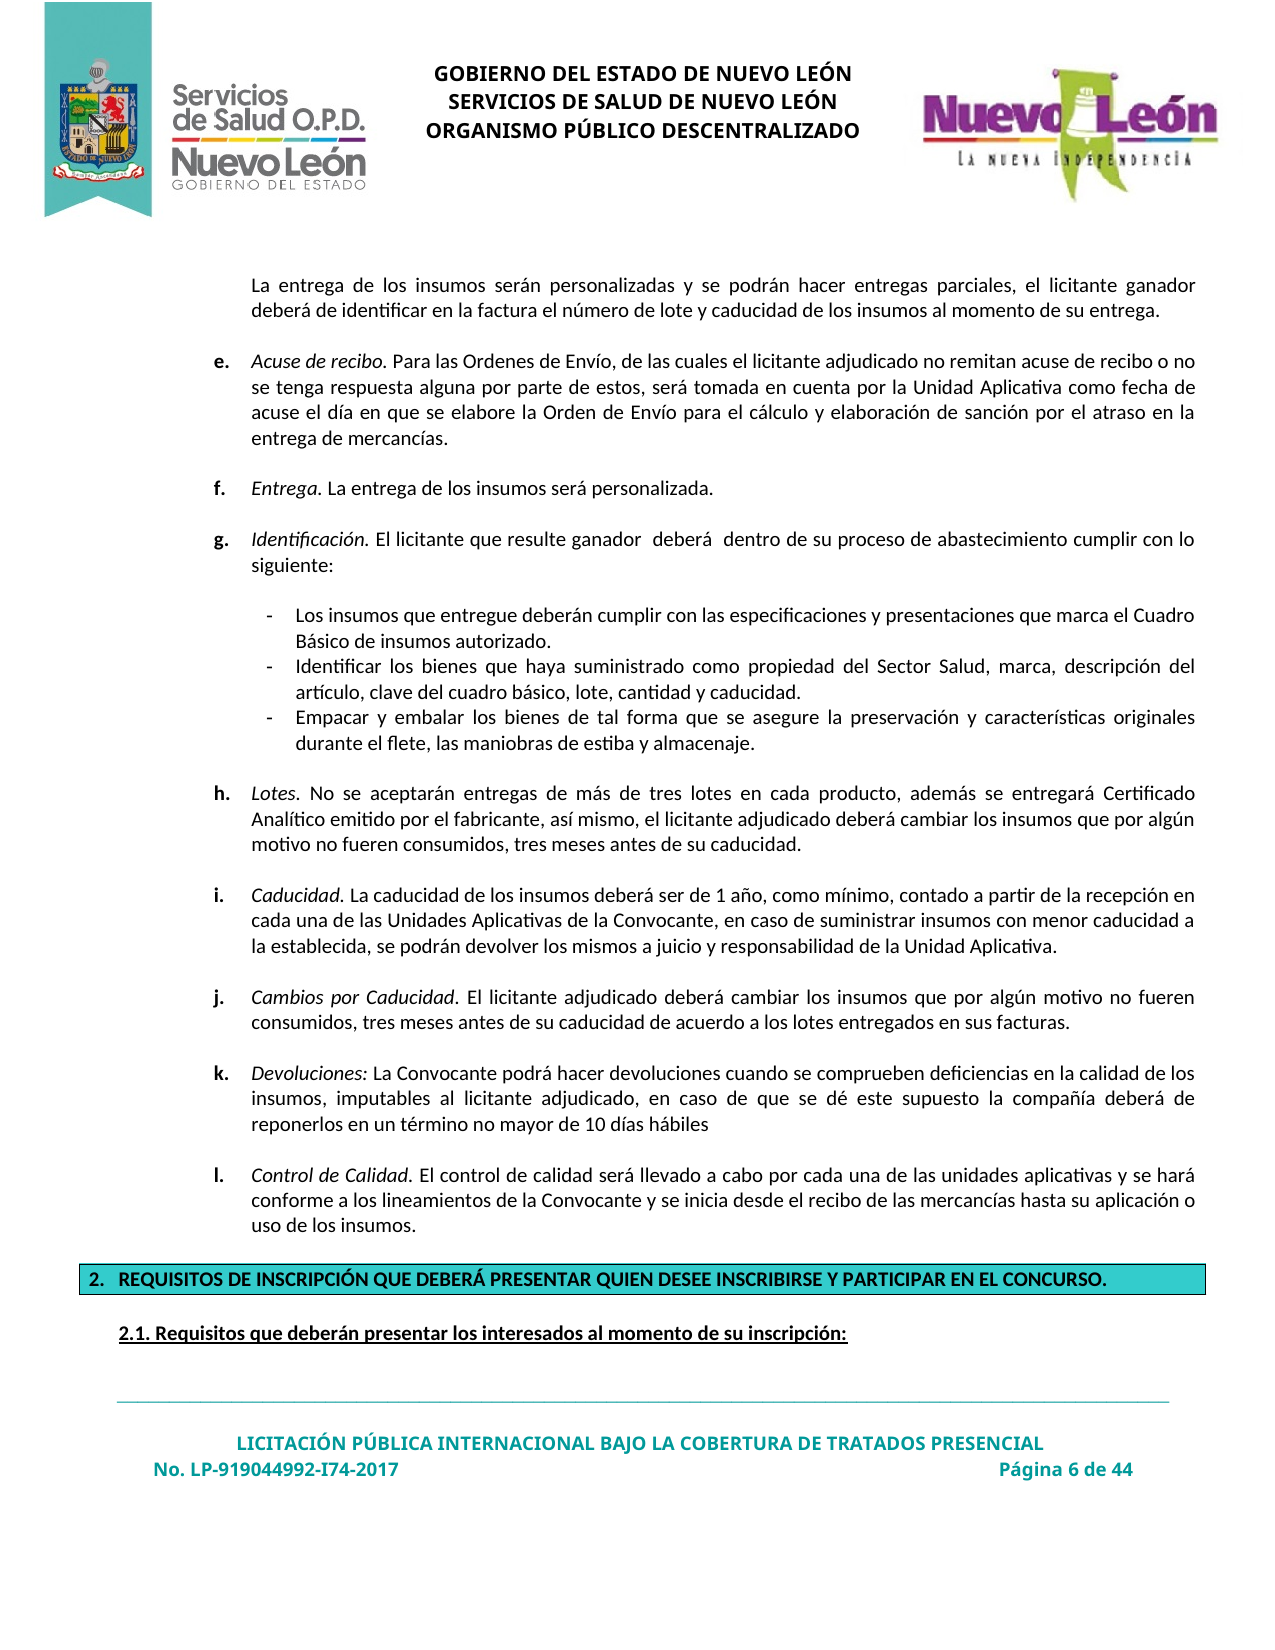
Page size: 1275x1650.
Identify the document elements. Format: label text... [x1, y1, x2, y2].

list Entrega. La entrega de los insumos será personalizada. [214, 476, 1197, 501]
list La entrega de los insumos serán personalizadas y se podrán hacer entregas parciales, el licitante ganador deberá de identificar en la factura el número de lote y caducidad de los insumos al momento de su entrega. [251, 272, 1197, 323]
list REQUISITOS DE INSCRIPCIÓN QUE DEBERÁ PRESENTAR QUIEN DESEE INSCRIBIRSE Y PARTICIPAR EN EL CONCURSO. [80, 1265, 1205, 1294]
list Empacar y embalar los bienes de tal forma que se asegure la preservación y características originales durante el flete, las maniobras de estiba y almacenaje. [266, 704, 1197, 755]
list Cambios por Caducidad. El licitante adjudicado deberá cambiar los insumos que por algún motivo no fueren consumidos, tres meses antes de su caducidad de acuerdo a los lotes entregados en sus facturas. [214, 984, 1197, 1035]
list Devoluciones: La Convocante podrá hacer devoluciones cuando se comprueben deficiencias en la calidad de los insumos, imputables al licitante adjudicado, en caso de que se dé este supuesto la compañía deberá de reponerlos en un término no mayor de 10 días hábiles [214, 1060, 1197, 1136]
list Identificar los bienes que haya suministrado como propiedad del Sector Salud, marca, descripción del artículo, clave del cuadro básico, lote, cantidad y caducidad. [266, 653, 1197, 704]
list Acuse de recibo. Para las Ordenes de Envío, de las cuales el licitante adjudicado no remitan acuse de recibo o no se tenga respuesta alguna por parte de estos, será tomada en cuenta por la Unidad Aplicativa como fecha de acuse el día en que se elabore la Orden de Envío para el cálculo y elaboración de sanción por el atraso en la entrega de mercancías. [214, 348, 1197, 450]
picture [15, 2, 1249, 229]
list Lotes. No se aceptarán entregas de más de tres lotes en cada producto, además se entregará Certificado Analítico emitido por el fabricante, así mismo, el licitante adjudicado deberá cambiar los insumos que por algún motivo no fueren consumidos, tres meses antes de su caducidad. [214, 781, 1197, 857]
text 2.1. Requisitos que deberán presentar los interesados al momento de su inscripción: [118, 1321, 1197, 1346]
list Los insumos que entregue deberán cumplir con las especificaciones y presentaciones que marca el Cuadro Básico de insumos autorizado. [266, 603, 1197, 653]
list Control de Calidad. El control de calidad será llevado a cabo por cada una de las unidades aplicativas y se hará conforme a los lineamientos de la Convocante y se inicia desde el recibo de las mercancías hasta su aplicación o uso de los insumos. [214, 1162, 1197, 1238]
list Caducidad. La caducidad de los insumos deberá ser de 1 año, como mínimo, contado a partir de la recepción en cada una de las Unidades Aplicativas de la Convocante, en caso de suministrar insumos con menor caducidad a la establecida, se podrán devolver los mismos a juicio y responsabilidad de la Unidad Aplicativa. [214, 882, 1197, 958]
list Identificación. El licitante que resulte ganador deberá dentro de su proceso de abastecimiento cumplir con lo siguiente: [214, 526, 1197, 577]
